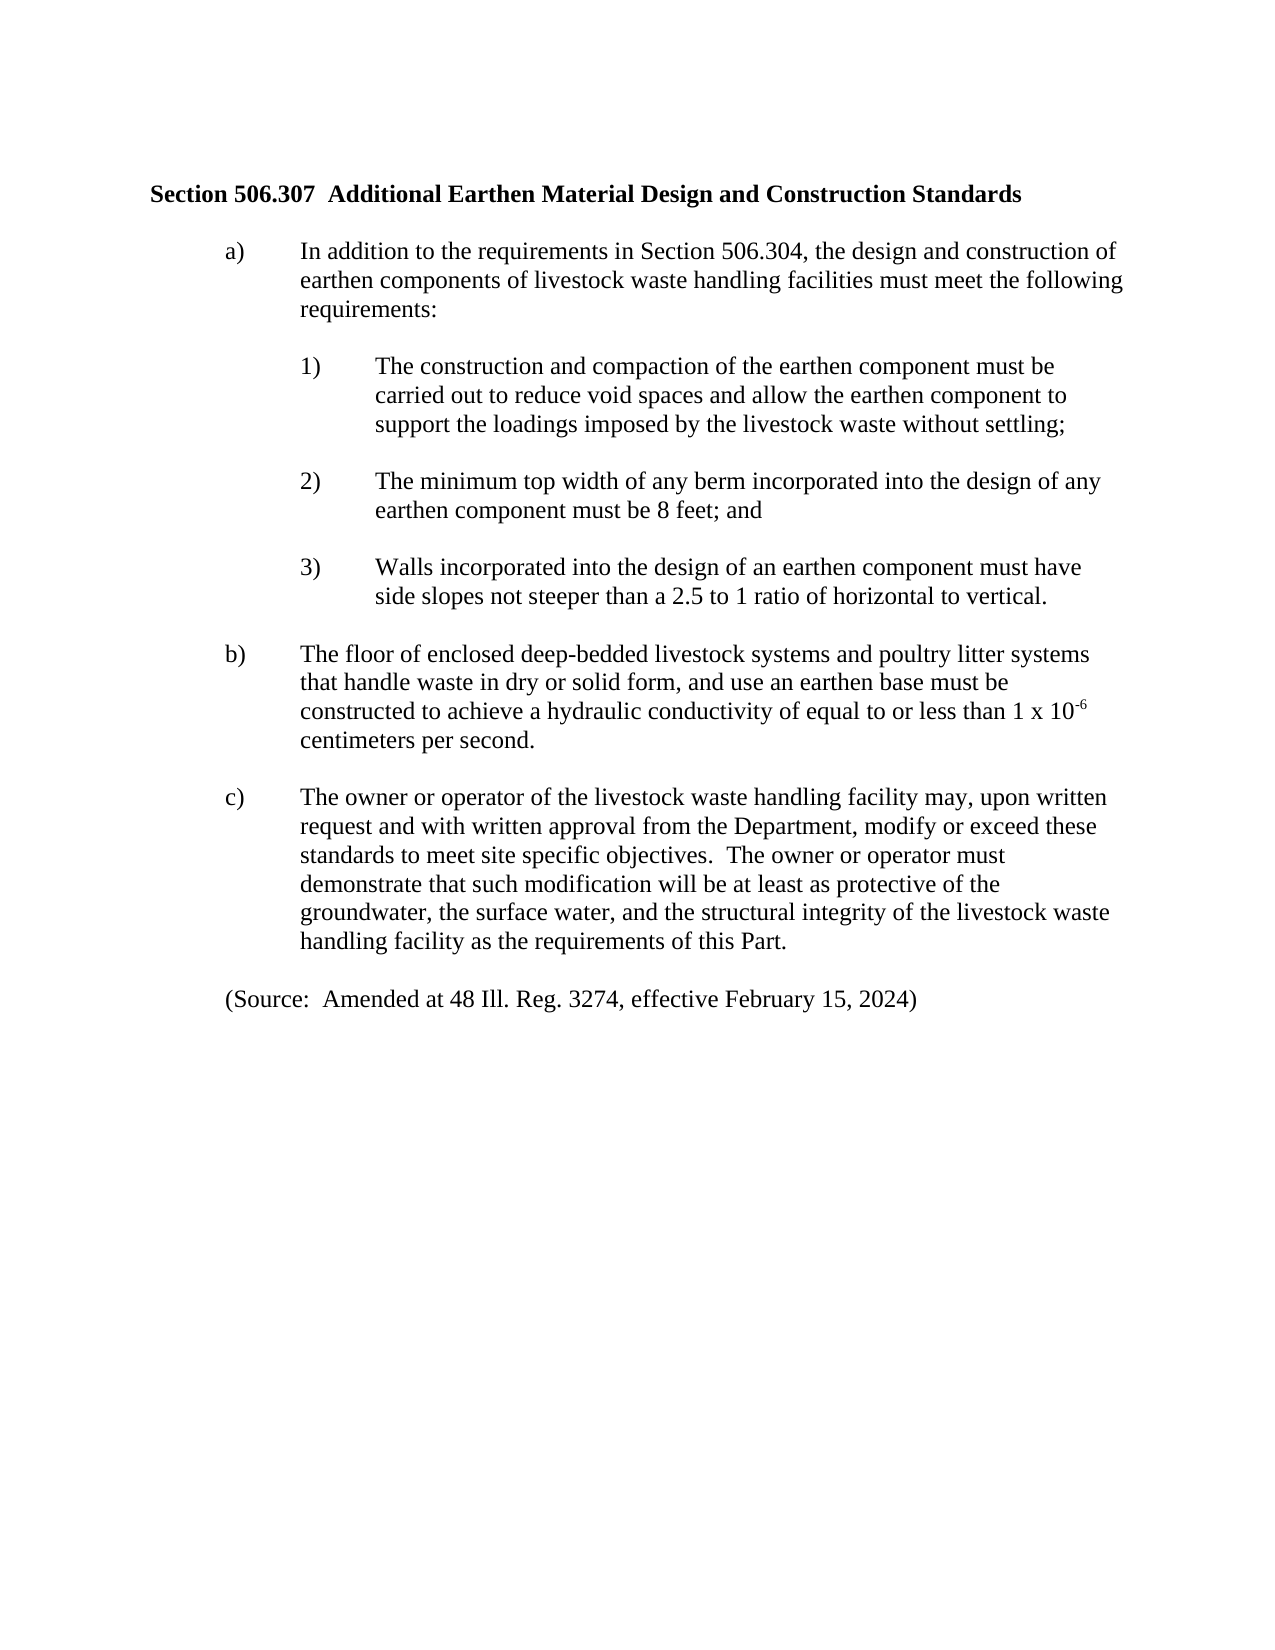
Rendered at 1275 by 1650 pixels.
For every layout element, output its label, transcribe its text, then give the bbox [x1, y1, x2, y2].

text b) The floor of enclosed deep-bedded livestock systems and poultry litter systems that handle waste in dry or solid form, and use an earthen base must be constructed to achieve a hydraulic conductivity of equal to or less than 1 x 10-6 centimeters per second. [225, 639, 1125, 754]
text a) In addition to the requirements in Section 506.304, the design and construction of earthen components of livestock waste handling facilities must meet the following requirements: [225, 236, 1125, 322]
text (Source: Amended at 48 Ill. Reg. 3274, effective February 15, 2024) [225, 984, 1125, 1012]
text Section 506.307 Additional Earthen Material Design and Construction Standards [150, 179, 1125, 207]
text 2) The minimum top width of any berm incorporated into the design of any earthen component must be 8 feet; and [300, 466, 1125, 524]
text c) The owner or operator of the livestock waste handling facility may, upon written request and with written approval from the Department, modify or exceed these standards to meet site specific objectives. The owner or operator must demonstrate that such modification will be at least as protective of the groundwater, the surface water, and the structural integrity of the livestock waste handling facility as the requirements of this Part. [225, 782, 1125, 955]
text 3) Walls incorporated into the design of an earthen component must have side slopes not steeper than a 2.5 to 1 ratio of horizontal to vertical. [300, 552, 1125, 610]
text 1) The construction and compaction of the earthen component must be carried out to reduce void spaces and allow the earthen component to support the loadings imposed by the livestock waste without settling; [300, 351, 1125, 437]
